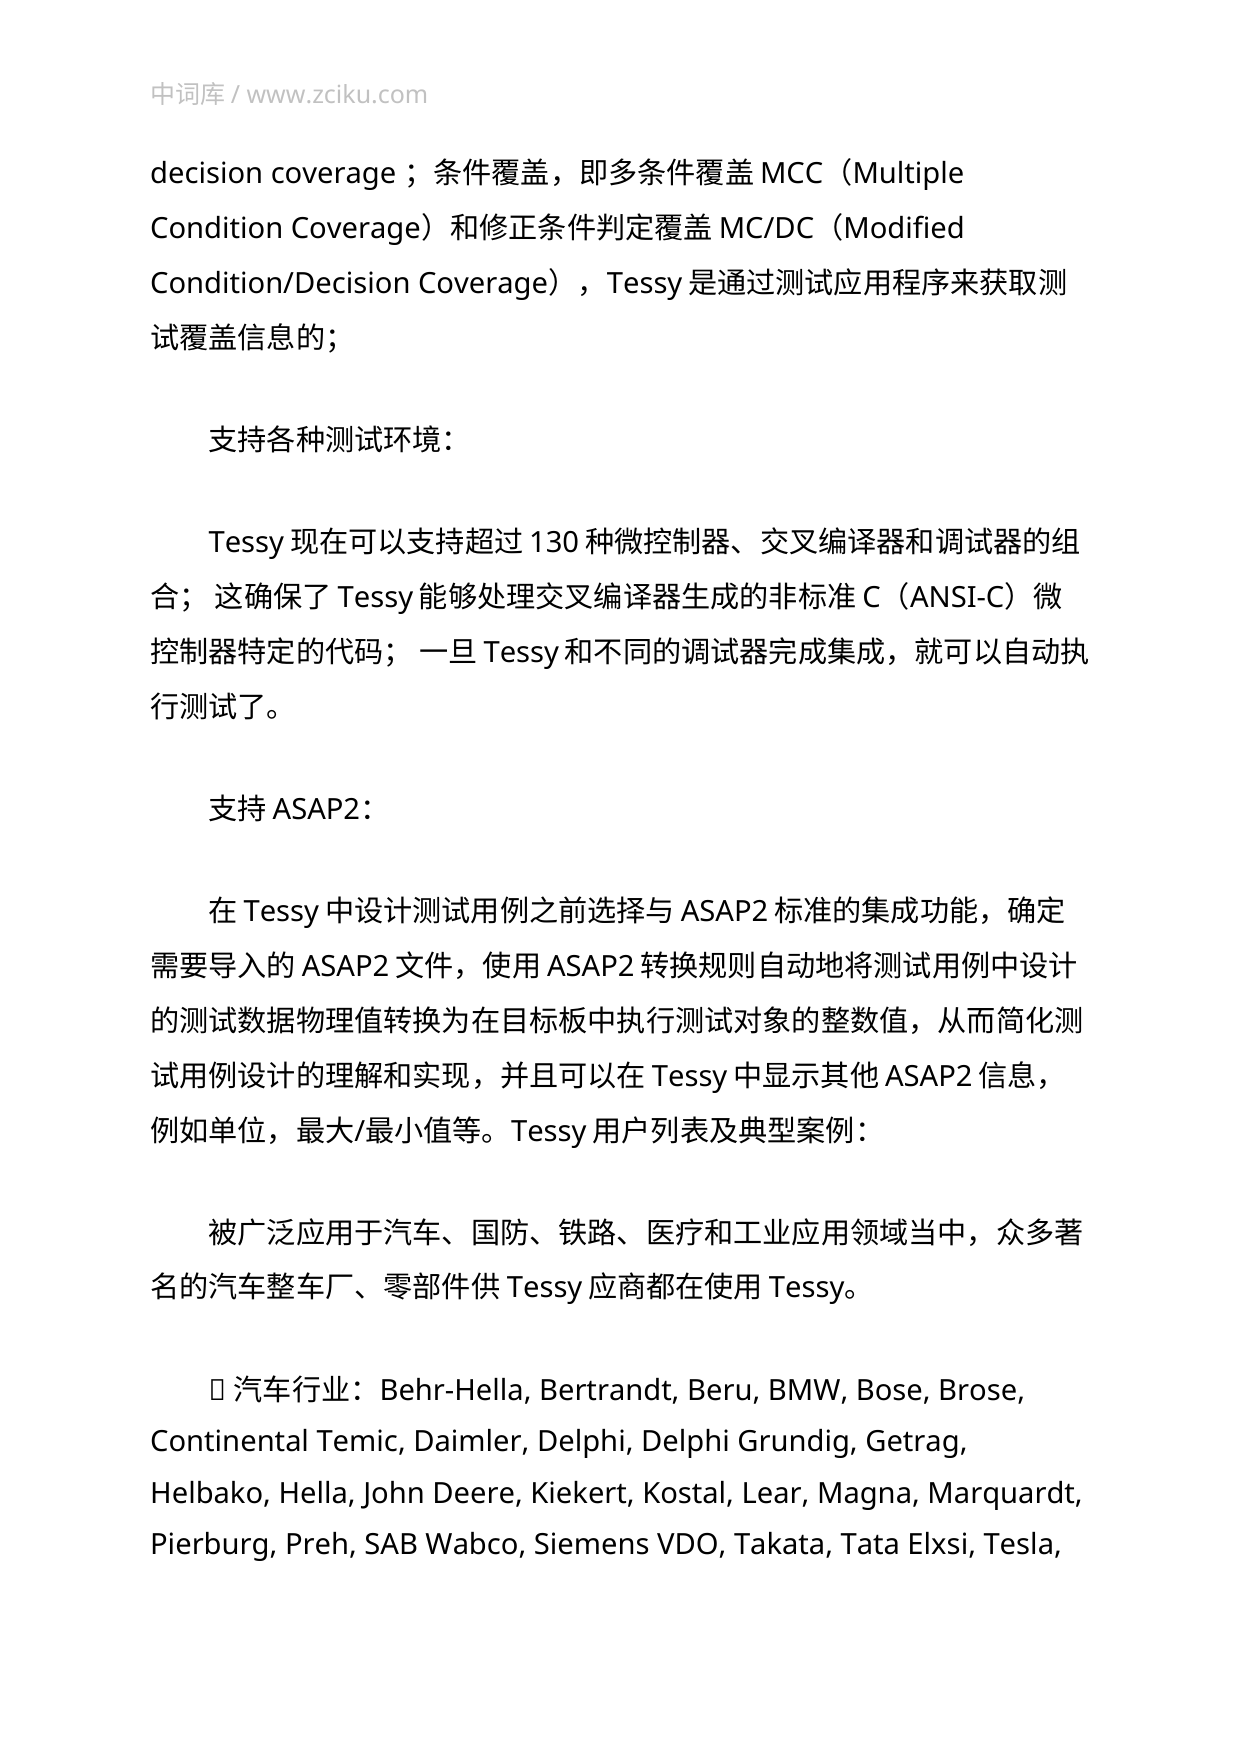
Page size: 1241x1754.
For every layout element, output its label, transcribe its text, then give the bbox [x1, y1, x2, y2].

text Tessy现在可以支持超过130种微控制器、交叉编译器和调试器的组合； 这确保了Tessy能够处理交叉编译器生成的非标准C（ANSI-C）微控制器特定的代码； 一旦Tessy和不同的调试器完成集成，就可以自动执行测试了。 [150, 518, 1090, 726]
text 在Tessy中设计测试用例之前选择与ASAP2标准的集成功能，确定需要导入的ASAP2文件，使用ASAP2转换规则自动地将测试用例中设计的测试数据物理值转换为在目标板中执行测试对象的整数值，从而简化测试用例设计的理解和实现，并且可以在Tessy中显示其他ASAP2信息，例如单位，最大/最小值等。Tessy用户列表及典型案例： [150, 887, 1090, 1149]
text 被广泛应用于汽车、国防、铁路、医疗和工业应用领域当中，众多著名的汽车整车厂、零部件供 Tessy应商都在使用Tessy。 [150, 1209, 1090, 1306]
text 支持各种测试环境： [150, 417, 1090, 459]
text 支持ASAP2： [150, 785, 1090, 828]
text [150, 1366, 1090, 1563]
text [150, 150, 1090, 357]
